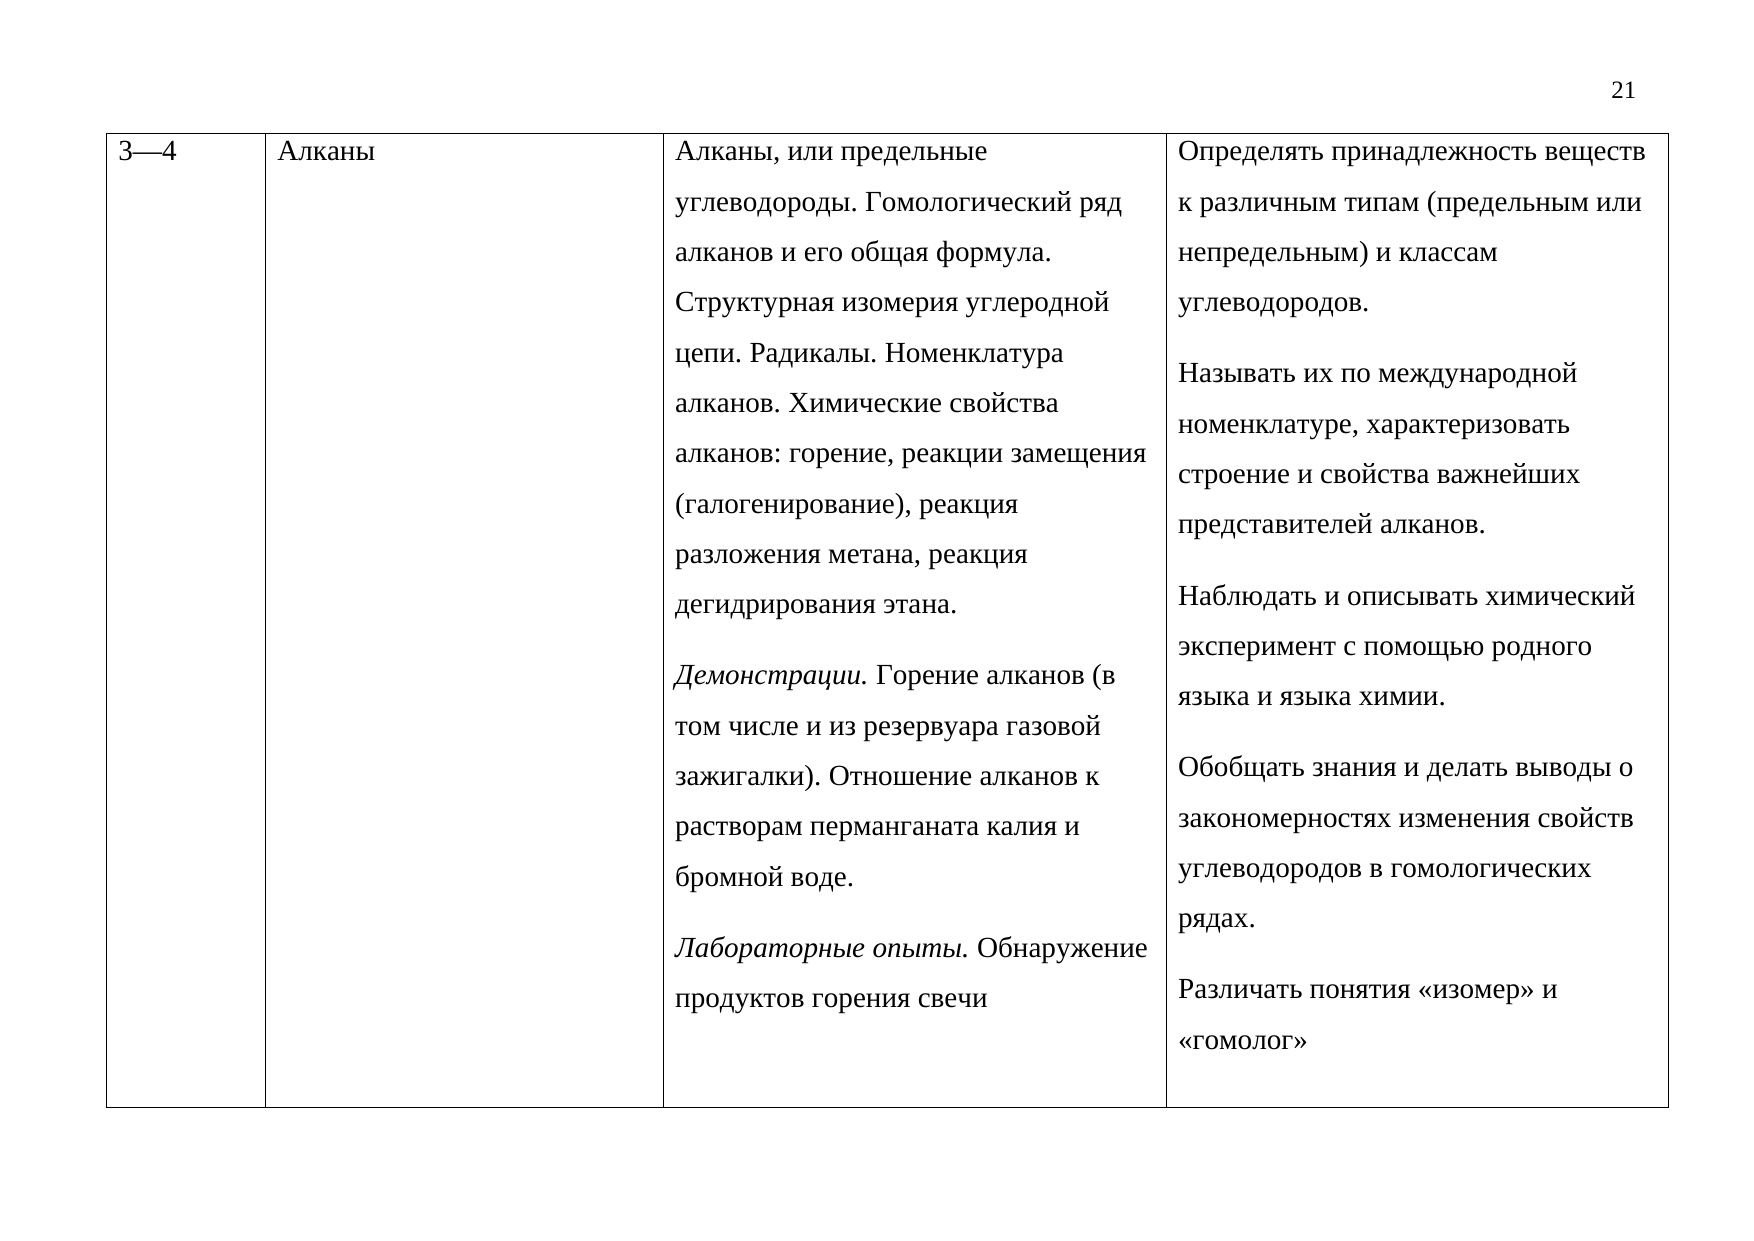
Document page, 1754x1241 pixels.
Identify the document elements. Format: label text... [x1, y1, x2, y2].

table_cell Определять принадлежность веществ к различным типам (предельным или непредельным) и классам углеводородов. Называть их по международной номенклатуре, характеризовать строение и свойства важнейших представителей алканов. Наблюдать и описывать химический эксперимент с помощью родного языка и языка химии. Обобщать знания и делать выводы о закономерностях изменения свойств углеводородов в гомологических рядах. Различать понятия «изомер» и «гомолог» [1167, 134, 1668, 1107]
table_cell 3—4 [107, 134, 265, 1107]
table_cell Алканы, или предельные углеводороды. Гомологический ряд алканов и его общая формула. Структурная изомерия углеродной цепи. Радикалы. Номенклатура алканов. Химические свойства алканов: горение, реакции замещения (галогенирование), реакция разложения метана, реакция дегидрирования этана. Демонстрации. Горение алканов (в том числе и из резервуара газовой зажигалки). Отношение алканов к растворам перманганата калия и бромной воде. Лабораторные опыты. Обнаружение продуктов горения свечи [664, 134, 1166, 1107]
table_cell Алканы [266, 134, 663, 1107]
